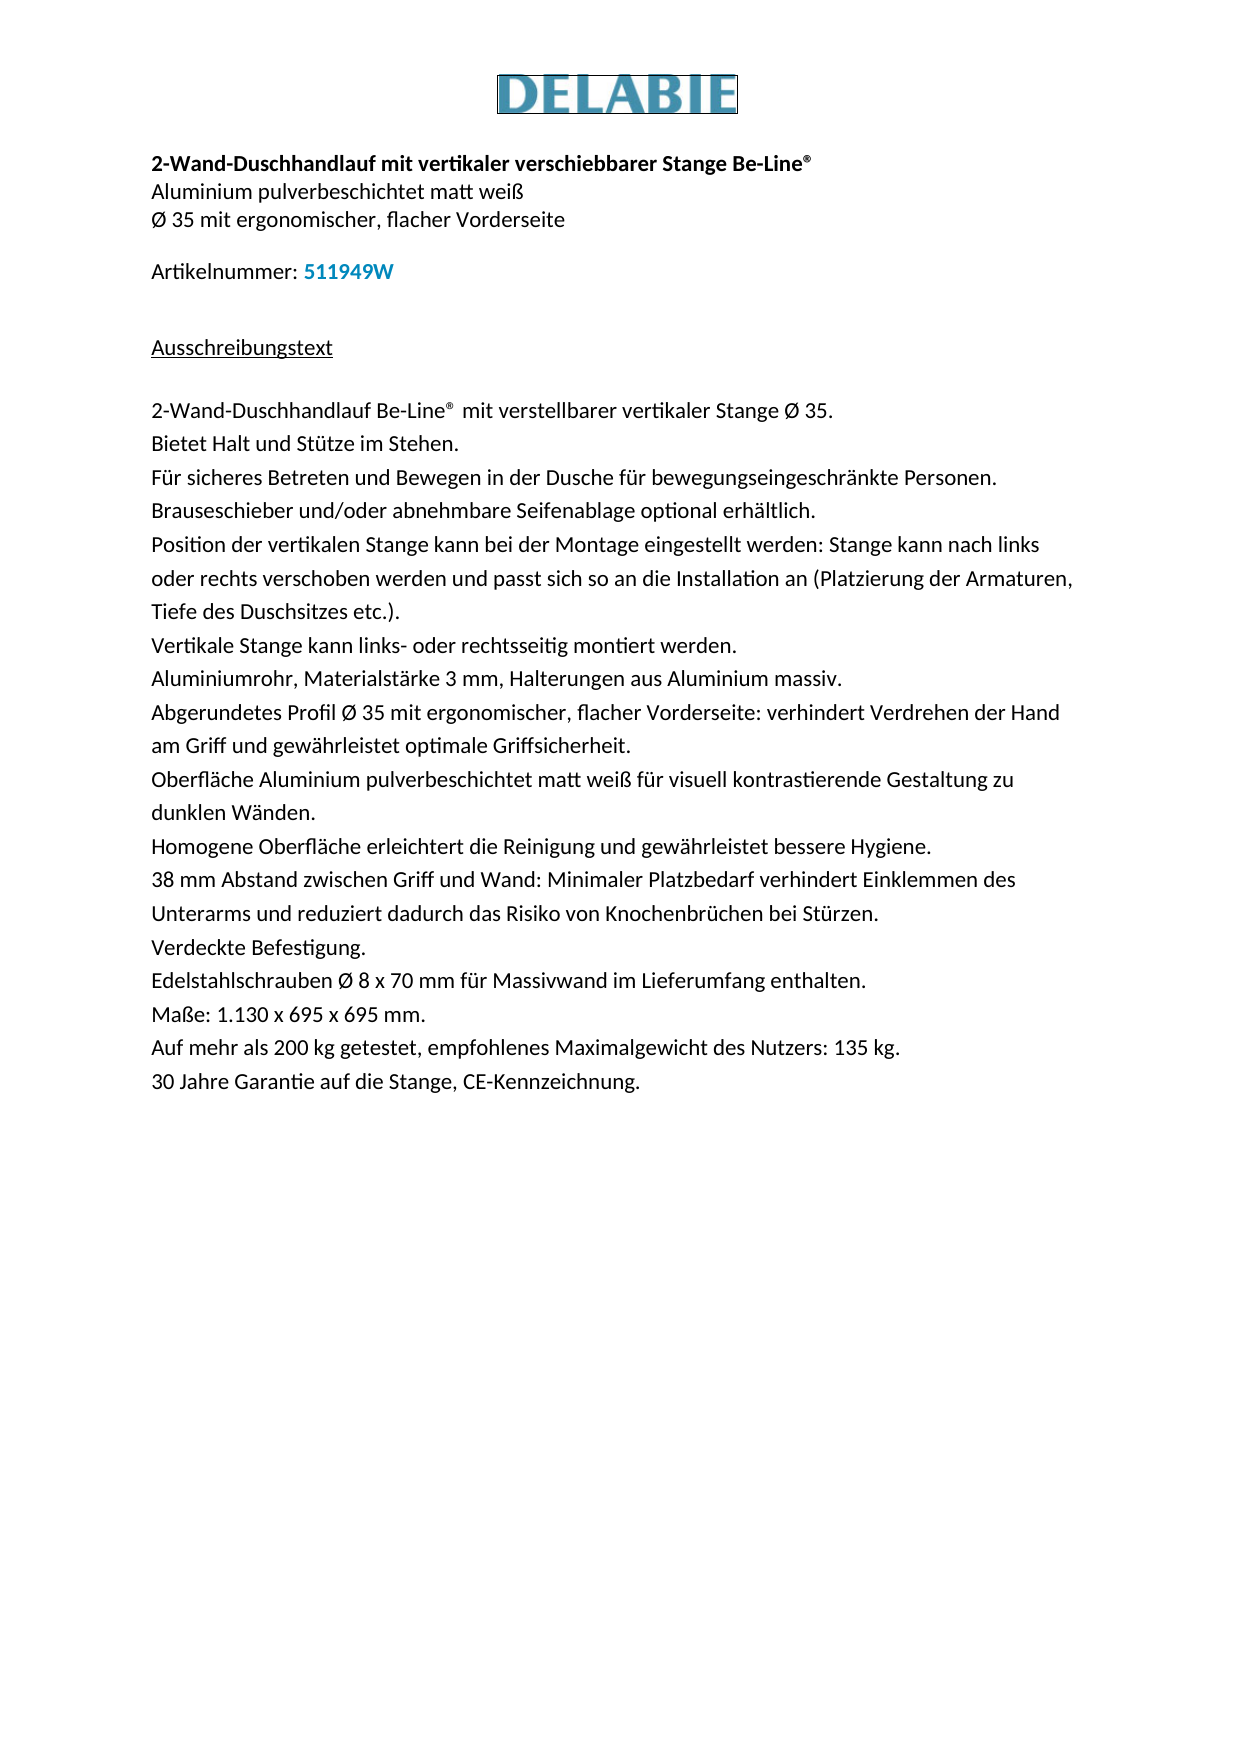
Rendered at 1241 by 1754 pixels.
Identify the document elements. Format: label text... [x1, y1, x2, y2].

text Aluminiumrohr, Materialstärke 3 mm, Halterungen aus Aluminium massiv. [151, 664, 1084, 692]
text Auf mehr als 200 kg getestet, empfohlenes Maximalgewicht des Nutzers: 135 kg. [151, 1033, 1084, 1061]
text 2-Wand-Duschhandlauf mit vertikaler verschiebbarer Stange Be-Line® [151, 149, 1084, 177]
text Verdeckte Befestigung. [151, 933, 1084, 961]
text Bietet Halt und Stütze im Stehen. [151, 429, 1084, 458]
text Abgerundetes Profil Ø 35 mit ergonomischer, flacher Vorderseite: verhindert Verdrehen der Hand am Griff und gewährleistet optimale Griffsicherheit. [151, 698, 1084, 759]
text Für sicheres Betreten und Bewegen in der Dusche für bewegungseingeschränkte Personen. [151, 463, 1084, 491]
text 2-Wand-Duschhandlauf Be-Line® mit verstellbarer vertikaler Stange Ø 35. [151, 396, 1084, 424]
text Vertikale Stange kann links- oder rechtsseitig montiert werden. [151, 631, 1084, 659]
text 30 Jahre Garantie auf die Stange, CE-Kennzeichnung. [151, 1067, 1084, 1095]
text Artikelnummer: 511949W [151, 257, 1084, 285]
text Ausschreibungstext [151, 333, 1084, 361]
text Maße: 1.130 x 695 x 695 mm. [151, 1000, 1084, 1028]
text Ø 35 mit ergonomischer, flacher Vorderseite [151, 205, 1084, 233]
text Aluminium pulverbeschichtet matt weiß [151, 177, 1084, 205]
text Oberfläche Aluminium pulverbeschichtet matt weiß für visuell kontrastierende Gestaltung zu dunklen Wänden. [151, 765, 1084, 827]
text Position der vertikalen Stange kann bei der Montage eingestellt werden: Stange kann nach links oder rechts verschoben werden und passt sich so an die Installation an (Platzierung der Armaturen, Tiefe des Duschsitzes etc.). [151, 530, 1084, 625]
text Edelstahlschrauben Ø 8 x 70 mm für Massivwand im Lieferumfang enthalten. [151, 966, 1084, 994]
text Homogene Oberfläche erleichtert die Reinigung und gewährleistet bessere Hygiene. [151, 832, 1084, 860]
picture [498, 76, 737, 113]
text 38 mm Abstand zwischen Griff und Wand: Minimaler Platzbedarf verhindert Einklemmen des Unterarms und reduziert dadurch das Risiko von Knochenbrüchen bei Stürzen. [151, 866, 1084, 927]
text Brauseschieber und/oder abnehmbare Seifenablage optional erhältlich. [151, 497, 1084, 525]
